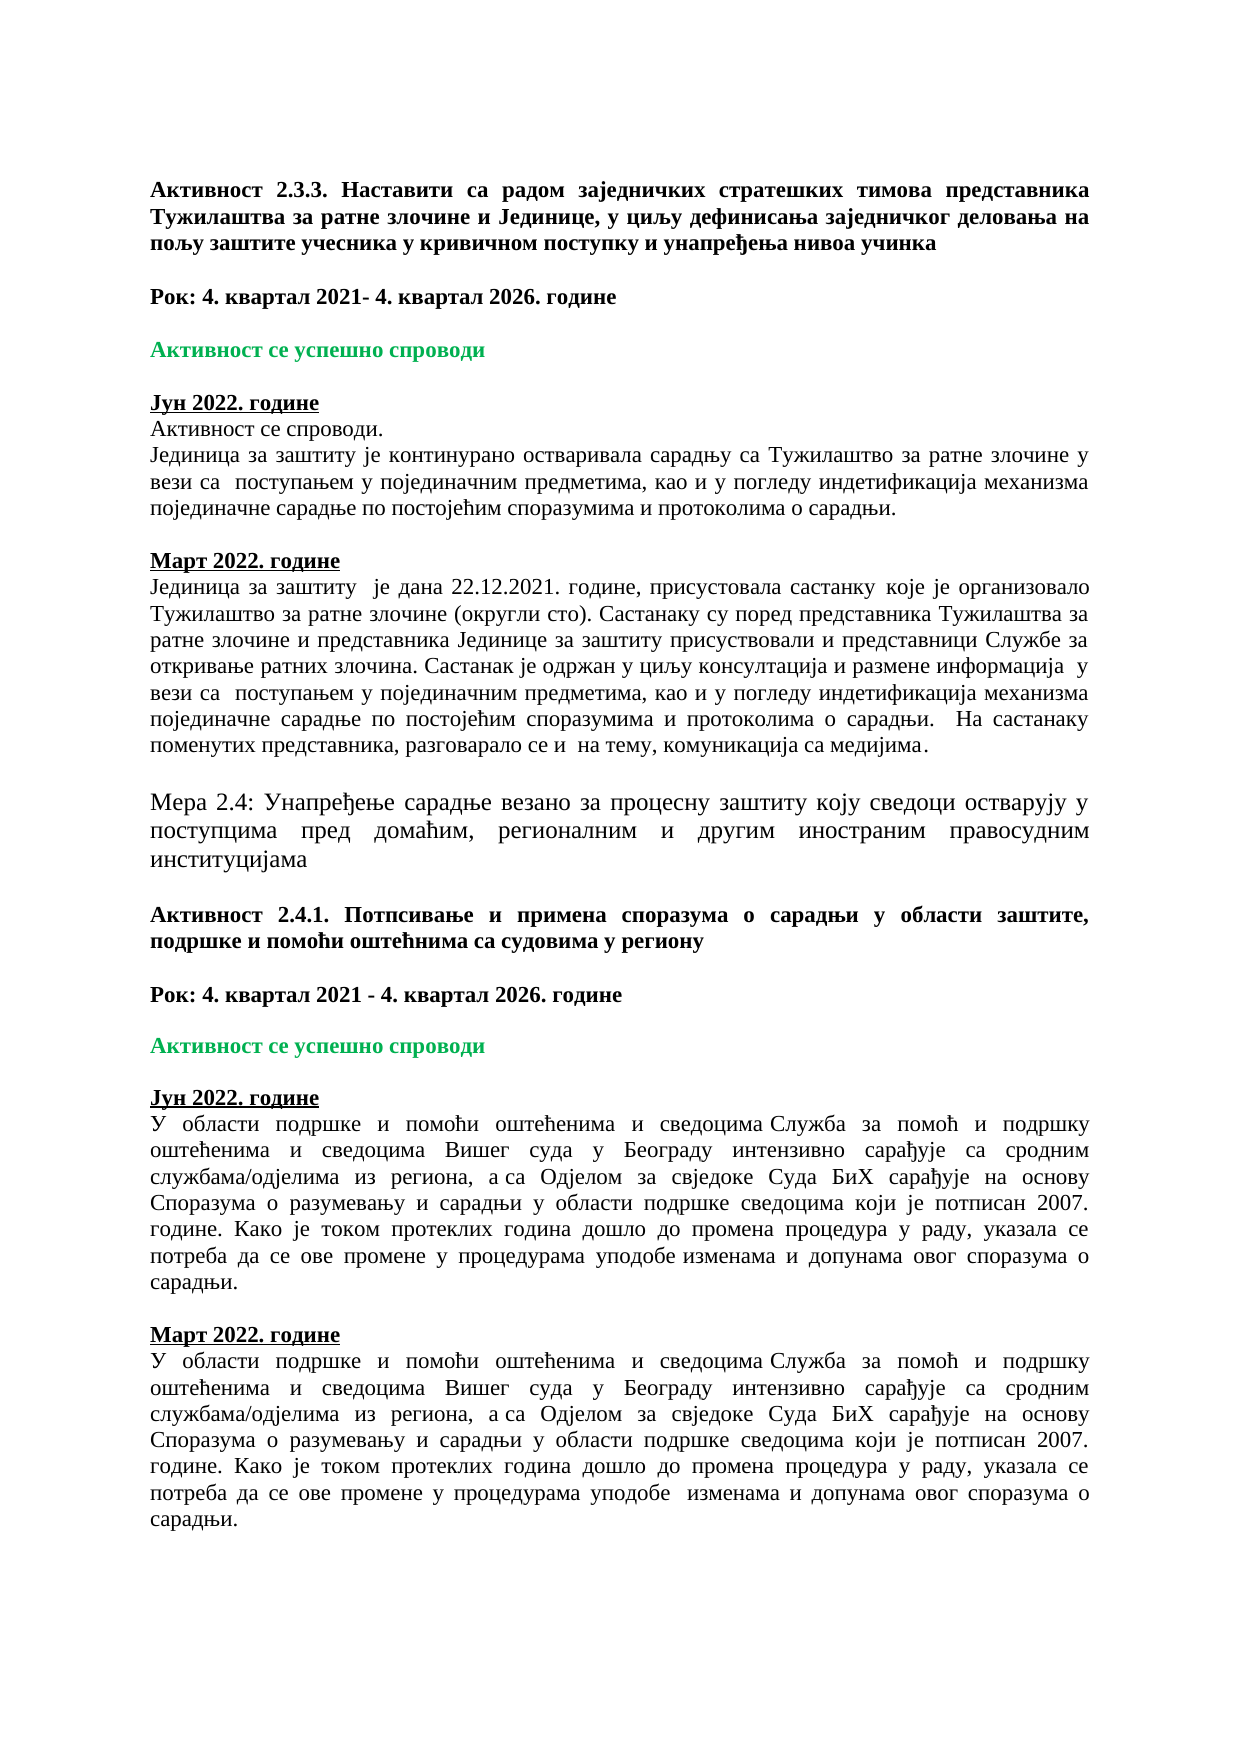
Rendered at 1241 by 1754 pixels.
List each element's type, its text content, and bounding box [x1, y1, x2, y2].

subtitle Активност 2.3.3. Наставити са радом заједничких стратешких тимова представника Тужилаштва за ратне злочине и Јединице, у циљу дефинисања заједничког деловања на пољу заштите учесника у кривичном поступку и унапређења нивоа учинка [150, 176, 1090, 255]
text Јединица за заштиту je континуранo остваривала сарадњу са Тужилаштво за ратне злочине у вези са поступањем у појединачним предметима, као и у погледу индетификација механизма појединачне сарадње по постојећим споразумима и протоколима о сарадњи. [150, 442, 1090, 521]
text Март 2022. године [150, 547, 1090, 573]
text Активност се успешно спроводи [150, 1033, 1090, 1059]
text Активност се спроводи. [150, 415, 1090, 442]
text У области подршке и помоћи оштећенима и сведоцима Служба за помоћ и подршку оштећенима и сведоцима Вишег суда у Београду интензивно сарађује са сродним службама/одјелима из региона, а са Одјелом за свједоке Суда БиХ сарађује на основу Споразума о разумевању и сарадњи у области подршке сведоцима који је потписан 2007. године. Како је током протеклих година дошло до промена процедура у раду, указала се потреба да се ове промене у процедурама уподобе изменама и допунама овог споразума о сарадњи. [150, 1347, 1090, 1532]
text Рок: 4. квартал 2021- 4. квартал 2026. године [150, 283, 1090, 310]
text Јун 2022. године [150, 389, 1090, 415]
text Март 2022. године [150, 1321, 1090, 1347]
text Јун 2022. године [150, 1084, 1090, 1110]
subtitle Активност 2.4.1. Потпсивање и примена споразума о сарадњи у области заштите, подршке и помоћи оштећнима са судовима у региону [150, 901, 1090, 953]
text Јединица за заштиту је дана 22.12.2021. године, присустовала састанку које је организовало Тужилаштво за ратне злочине (округли сто). Састанаку су поред представника Тужилаштва за ратне злочине и представника Јединице за заштиту присуствовали и представници Службе за откривање ратних злочина. Састанак је одржан у циљу консултација и размене информација у вези са поступањем у појединачним предметима, као и у погледу индетификација механизма појединачне сарадње по постојећим споразумима и протоколима о сарадњи. На састанаку поменутих представника, разговарало се и на тему, комуникација са медијима. [150, 573, 1090, 758]
text Рок: 4. квартал 2021 - 4. квартал 2026. године [150, 982, 1090, 1008]
text Активност се успешно спроводи [150, 336, 1090, 362]
subtitle Мера 2.4: Унапређење сарадње везано за процесну заштиту коју сведоци остварују у поступцима пред домаћим, регионалним и другим иностраним правосудним институцијама [150, 787, 1090, 873]
text У области подршке и помоћи оштећенима и сведоцима Служба за помоћ и подршку оштећенима и сведоцима Вишег суда у Београду интензивно сарађује са сродним службама/одјелима из региона, а са Одјелом за свједоке Суда БиХ сарађује на основу Споразума о разумевању и сарадњи у области подршке сведоцима који је потписан 2007. године. Како је током протеклих година дошло до промена процедура у раду, указала се потреба да се ове промене у процедурама уподобе изменама и допунама овог споразума о сарадњи. [150, 1110, 1090, 1294]
